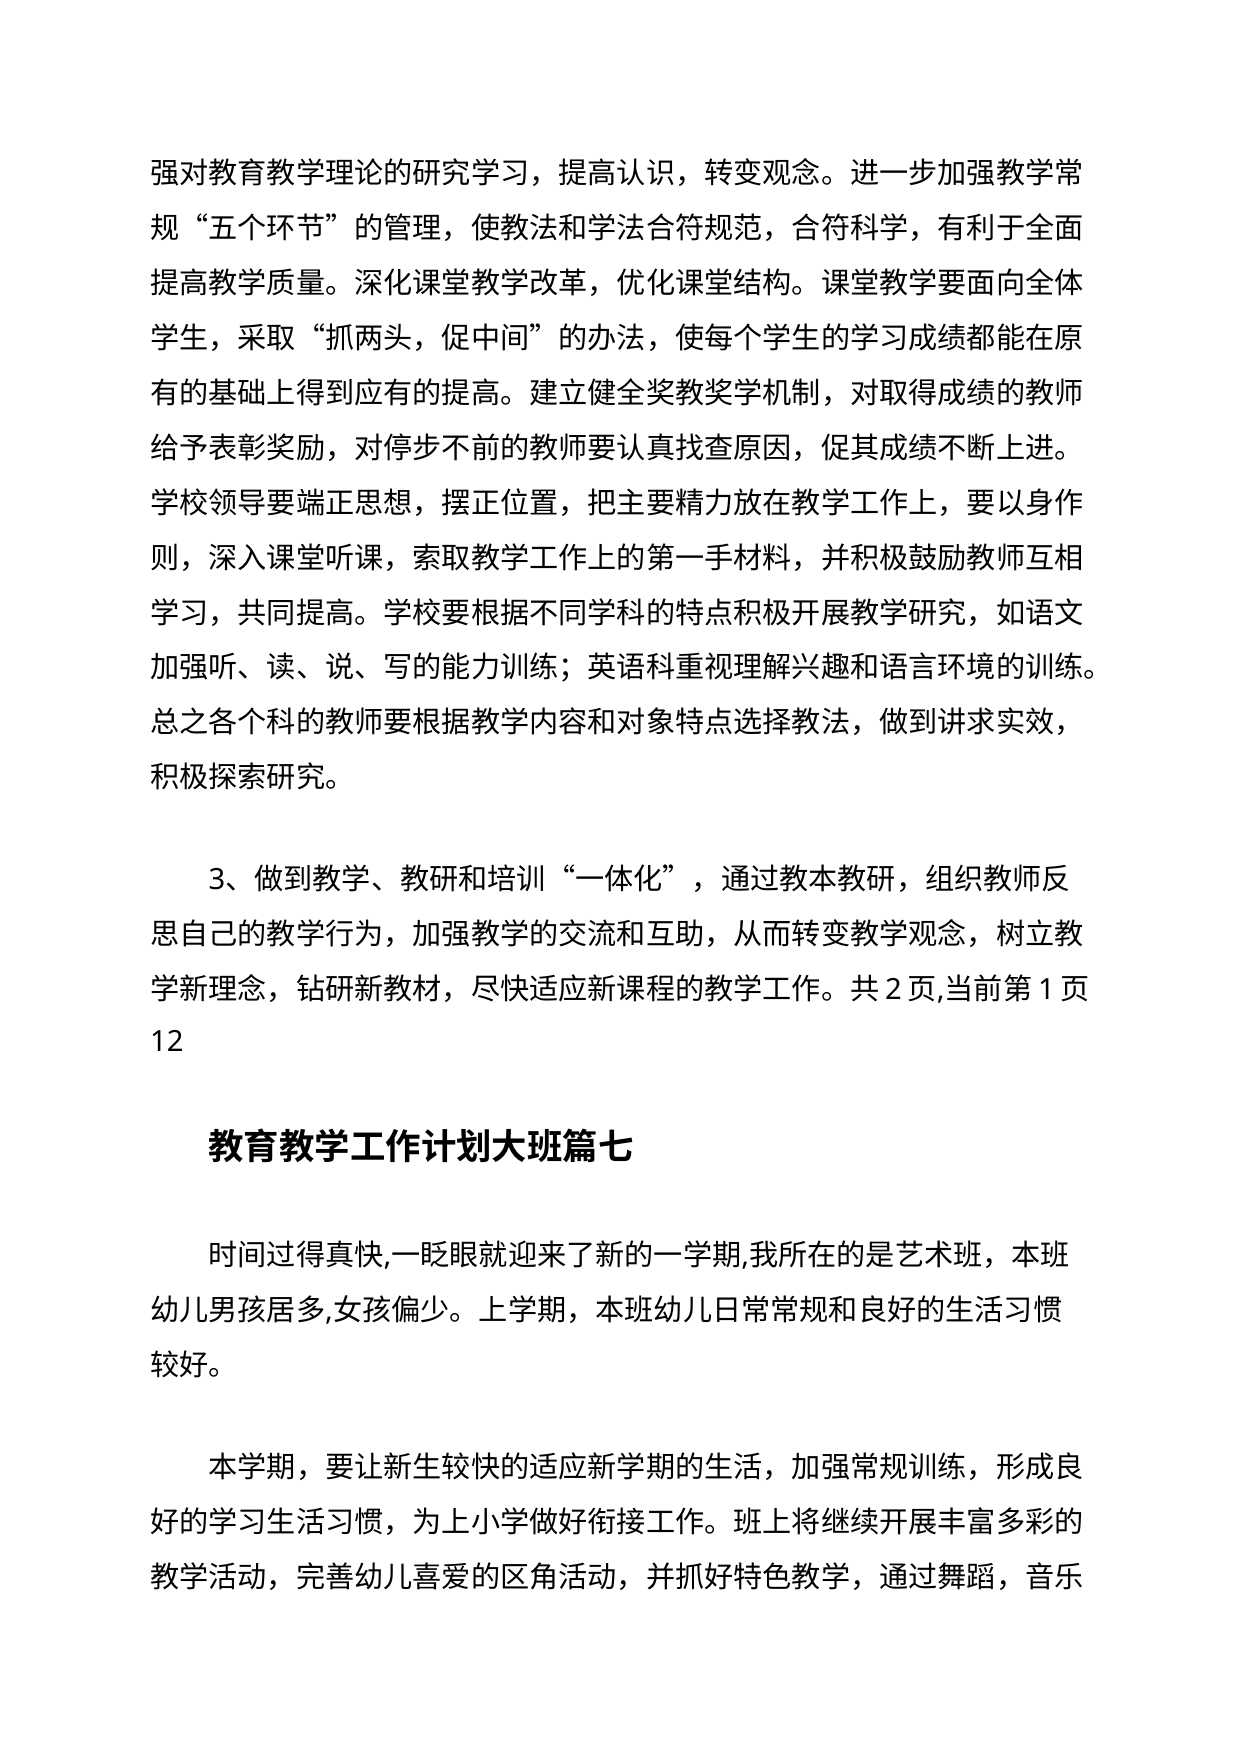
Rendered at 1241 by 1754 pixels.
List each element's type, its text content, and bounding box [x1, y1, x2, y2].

text 时间过得真快,一眨眼就迎来了新的一学期,我所在的是艺术班，本班幼儿男孩居多,女孩偏少。上学期，本班幼儿日常常规和良好的生活习惯较好。 [150, 1232, 1090, 1384]
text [150, 1443, 1090, 1596]
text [150, 150, 1090, 796]
text 3、做到教学、教研和培训“一体化”，通过教本教研，组织教师反思自己的教学行为，加强教学的交流和互助，从而转变教学观念，树立教学新理念，钻研新教材，尽快适应新课程的教学工作。共2页,当前第1页12 [150, 856, 1090, 1059]
text 教育教学工作计划大班篇七 [150, 1118, 1090, 1169]
